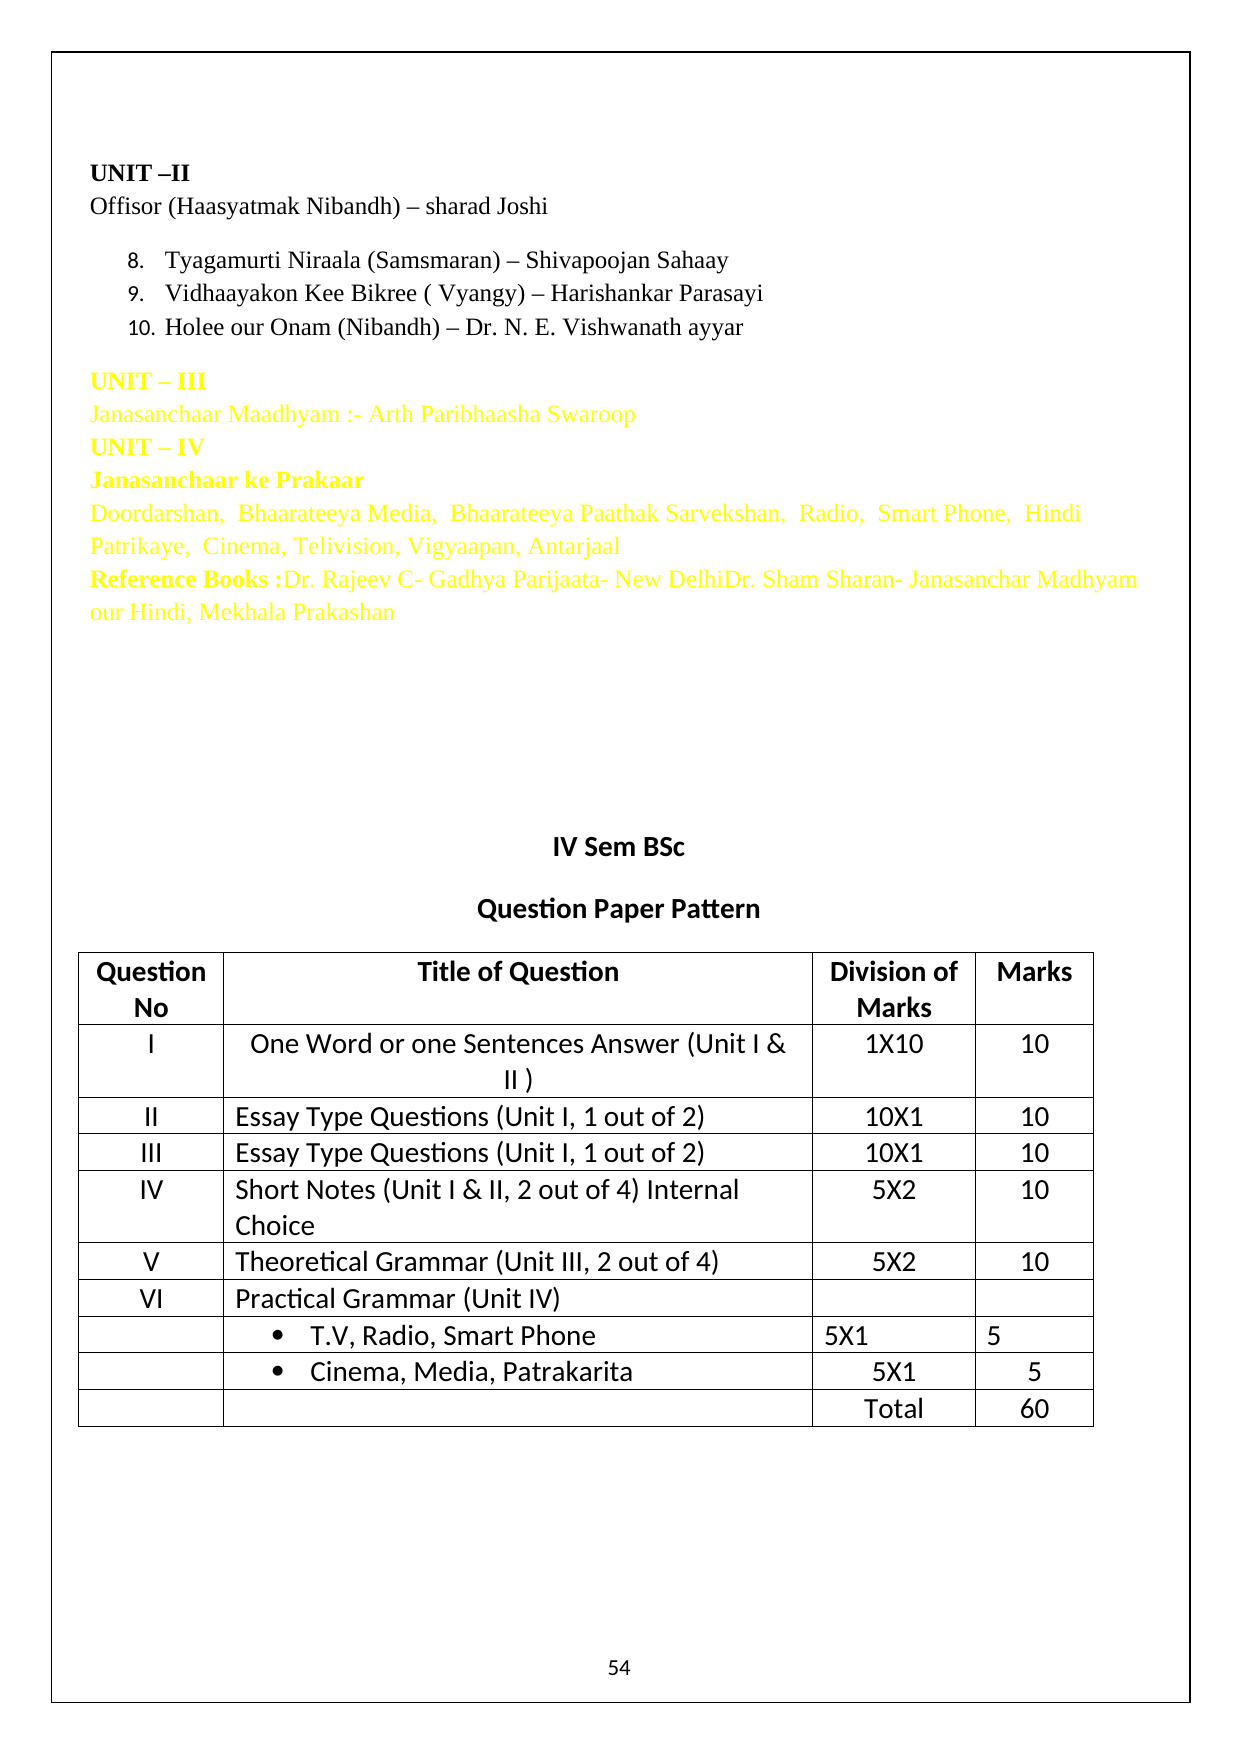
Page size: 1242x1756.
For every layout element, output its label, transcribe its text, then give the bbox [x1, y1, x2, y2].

table_cell II [79, 1098, 223, 1133]
table_cell Total [813, 1390, 975, 1426]
table_cell 1X10 [813, 1025, 975, 1097]
table_cell 5X2 [813, 1243, 975, 1279]
table_cell Practical Grammar (Unit IV) [224, 1280, 812, 1316]
table_cell 5 [976, 1353, 1093, 1389]
table_cell 5X1 [813, 1317, 975, 1352]
list Vidhaayakon Kee Bikree ( Vyangy) – Harishankar Parasayi [127, 278, 1148, 308]
table_cell [813, 1280, 975, 1316]
table_cell 10X1 [813, 1134, 975, 1170]
table_cell [79, 1317, 223, 1352]
table_header Question No [79, 953, 223, 1024]
table_cell 5X1 [813, 1353, 975, 1389]
table_cell IV [79, 1171, 223, 1242]
table_cell 10 [976, 1134, 1093, 1170]
table_cell [976, 1280, 1093, 1316]
table_cell 60 [976, 1390, 1093, 1426]
table_cell Cinema, Media, Patrakarita [224, 1353, 812, 1389]
text UNIT –II Offisor (Haasyatmak Nibandh) – sharad Joshi [89, 158, 1148, 220]
table_cell Short Notes (Unit I & II, 2 out of 4) Internal Choice [224, 1171, 812, 1242]
table_cell V [79, 1243, 223, 1279]
table_header Marks [976, 953, 1093, 1024]
table_cell Theoretical Grammar (Unit III, 2 out of 4) [224, 1243, 812, 1279]
table_cell III [79, 1134, 223, 1170]
table_cell T.V, Radio, Smart Phone [224, 1317, 812, 1352]
table_cell 5X2 [813, 1171, 975, 1242]
list Holee our Onam (Nibandh) – Dr. N. E. Vishwanath ayyar [127, 312, 1148, 341]
table_cell One Word or one Sentences Answer (Unit I & II ) [224, 1025, 812, 1097]
table_cell Essay Type Questions (Unit I, 1 out of 2) [224, 1098, 812, 1133]
table_header Title of Question [224, 953, 812, 1024]
text UNIT – III Janasanchaar Maadhyam :- Arth Paribhaasha Swaroop UNIT – IV Janasanchaar ke Prakaar Doordarshan, Bhaarateeya Media, Bhaarateeya Paathak Sarvekshan, Radio, Smart Phone, Hindi Patrikaye, Cinema, Telivision, Vigyaapan, Antarjaal Reference Books :Dr. Rajeev C- Gadhya Parijaata- New DelhiDr. Sham Sharan- Janasanchar Madhyam our Hindi, Mekhala Prakashan [89, 366, 1148, 626]
table_cell [224, 1390, 812, 1426]
table_cell 10 [976, 1025, 1093, 1097]
text IV Sem BSc [89, 828, 1148, 864]
table_cell 10 [976, 1098, 1093, 1133]
list Tyagamurti Niraala (Samsmaran) – Shivapoojan Sahaay [127, 245, 1148, 274]
text Question Paper Pattern [89, 890, 1148, 926]
table_cell VI [79, 1280, 223, 1316]
table_cell 10X1 [813, 1098, 975, 1133]
table_cell 10 [976, 1171, 1093, 1242]
table_cell I [79, 1025, 223, 1097]
table_cell Essay Type Questions (Unit I, 1 out of 2) [224, 1134, 812, 1170]
table_cell 5 [976, 1317, 1093, 1352]
table_cell [79, 1353, 223, 1389]
table_cell 10 [976, 1243, 1093, 1279]
table_cell [79, 1390, 223, 1426]
table_header Division of Marks [813, 953, 975, 1024]
